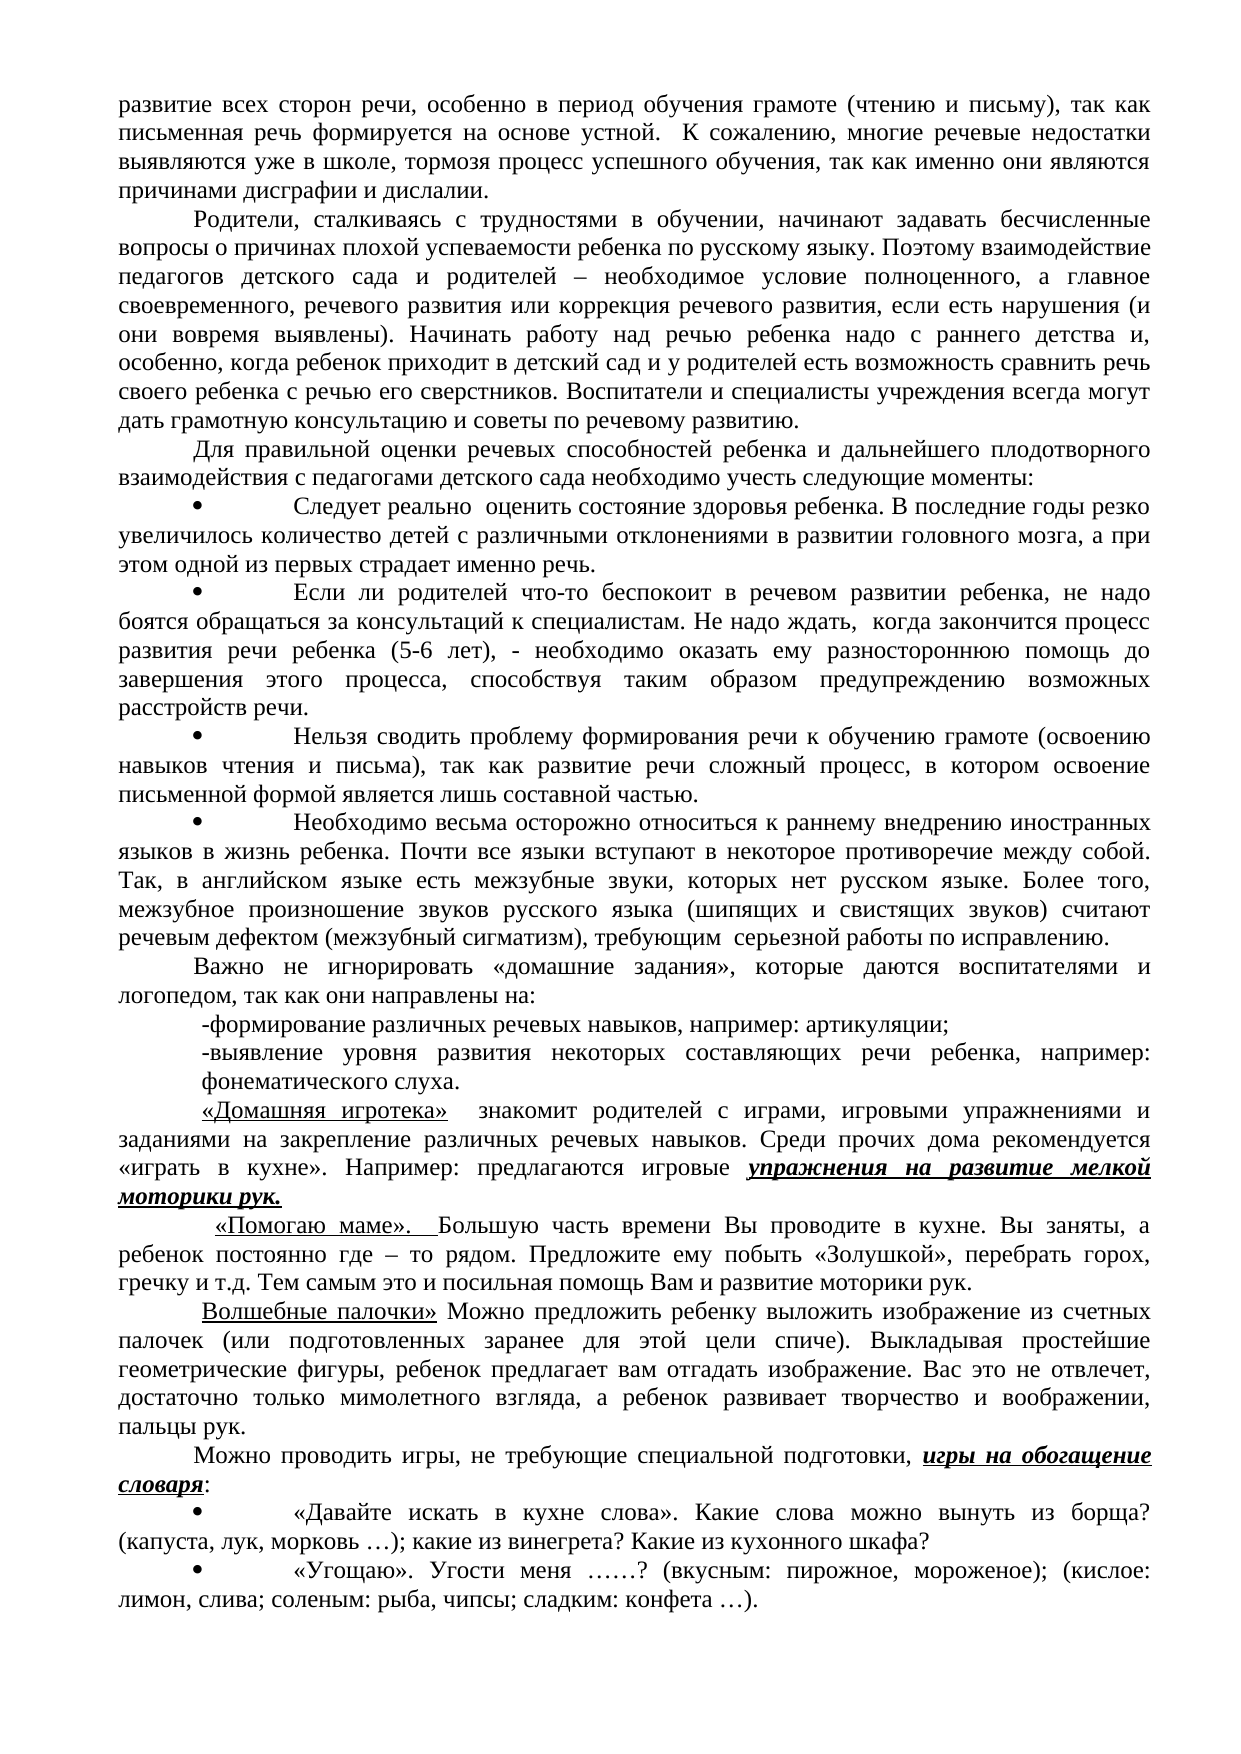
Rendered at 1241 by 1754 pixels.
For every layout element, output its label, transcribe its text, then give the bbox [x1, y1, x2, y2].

list «Давайте искать в кухне слова». Какие слова можно вынуть из борща? (капуста, лук, морковь …); какие из винегрета? Какие из кухонного шкафа? [118, 1497, 1152, 1555]
text Родители, сталкиваясь с трудностями в обучении, начинают задавать бесчисленные вопросы о причинах плохой успеваемости ребенка по русскому языку. Поэтому взаимодействие педагогов детского сада и родителей – необходимое условие полноценного, а главное своевременного, речевого развития или коррекция речевого развития, если есть нарушения (и они вовремя выявлены). Начинать работу над речью ребенка надо с раннего детства и, особенно, когда ребенок приходит в детский сад и у родителей есть возможность сравнить речь своего ребенка с речью его сверстников. Воспитатели и специалисты учреждения всегда могут дать грамотную консультацию и советы по речевому развитию. [118, 204, 1152, 434]
list Необходимо весьма осторожно относиться к раннему внедрению иностранных языков в жизнь ребенка. Почти все языки вступают в некоторое противоречие между собой. Так, в английском языке есть межзубные звуки, которых нет русском языке. Более того, межзубное произношение звуков русского языка (шипящих и свистящих звуков) считают речевым дефектом (межзубный сигматизм), требующим серьезной работы по исправлению. [118, 807, 1152, 951]
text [118, 89, 1152, 204]
text Можно проводить игры, не требующие специальной подготовки, игры на обогащение словаря: [118, 1440, 1152, 1497]
text «Помогаю маме». Большую часть времени Вы проводите в кухне. Вы заняты, а ребенок постоянно где – то рядом. Предложите ему побыть «Золушкой», перебрать горох, гречку и т.д. Тем самым это и посильная помощь Вам и развитие моторики рук. [118, 1210, 1152, 1296]
list Если ли родителей что-то беспокоит в речевом развитии ребенка, не надо боятся обращаться за консультаций к специалистам. Не надо ждать, когда закончится процесс развития речи ребенка (5-6 лет), - необходимо оказать ему разностороннюю помощь до завершения этого процесса, способствуя таким образом предупреждению возможных расстройств речи. [118, 577, 1152, 721]
text -формирование различных речевых навыков, например: артикуляции; [201, 1009, 1152, 1037]
text Волшебные палочки» Можно предложить ребенку выложить изображение из счетных палочек (или подготовленных заранее для этой цели спиче). Выкладывая простейшие геометрические фигуры, ребенок предлагает вам отгадать изображение. Вас это не отвлечет, достаточно только мимолетного взгляда, а ребенок развивает творчество и воображении, пальцы рук. [118, 1296, 1152, 1440]
text Для правильной оценки речевых способностей ребенка и дальнейшего плодотворного взаимодействия с педагогами детского сада необходимо учесть следующие моменты: [118, 434, 1152, 491]
list Нельзя сводить проблему формирования речи к обучению грамоте (освоению навыков чтения и письма), так как развитие речи сложный процесс, в котором освоение письменной формой является лишь составной частью. [118, 721, 1152, 807]
list Следует реально оценить состояние здоровья ребенка. В последние годы резко увеличилось количество детей с различными отклонениями в развитии головного мозга, а при этом одной из первых страдает именно речь. [118, 491, 1152, 577]
text «Домашняя игротека» знакомит родителей с играми, игровыми упражнениями и заданиями на закрепление различных речевых навыков. Среди прочих дома рекомендуется «играть в кухне». Например: предлагаются игровые упражнения на развитие мелкой моторики рук. [118, 1095, 1152, 1210]
list «Угощаю». Угости меня ……? (вкусным: пирожное, мороженое); (кислое: лимон, слива; соленым: рыба, чипсы; сладким: конфета …). [118, 1555, 1152, 1612]
text -выявление уровня развития некоторых составляющих речи ребенка, например: фонематического слуха. [201, 1037, 1152, 1095]
text Важно не игнорировать «домашние задания», которые даются воспитателями и логопедом, так как они направлены на: [118, 951, 1152, 1009]
